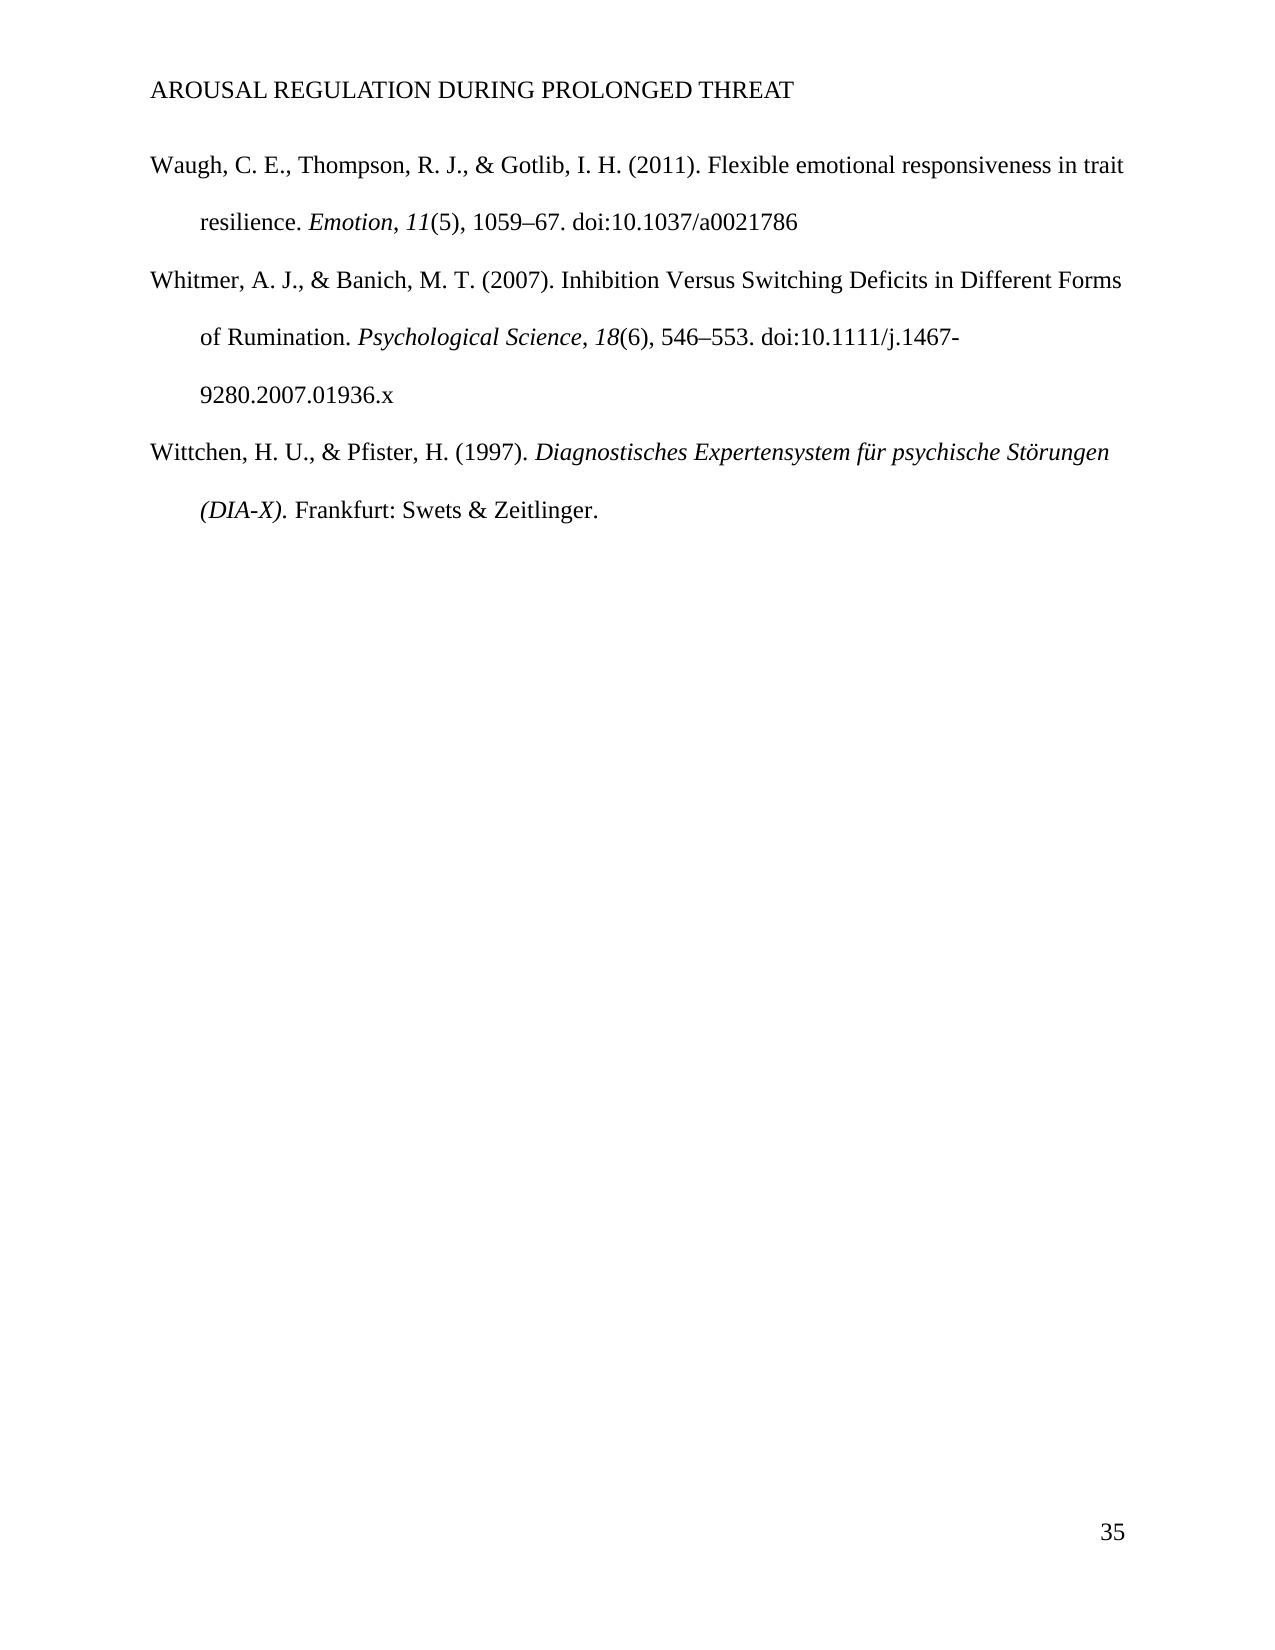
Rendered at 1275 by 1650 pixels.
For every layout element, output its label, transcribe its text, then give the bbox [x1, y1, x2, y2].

text Wittchen, H. U., & Pfister, H. (1997). Diagnostisches Expertensystem für psychische Störungen (DIA-X). Frankfurt: Swets & Zeitlinger. [150, 437, 1125, 524]
text Whitmer, A. J., & Banich, M. T. (2007). Inhibition Versus Switching Deficits in Different Forms of Rumination. Psychological Science, 18(6), 546–553. doi:10.1111/j.1467-9280.2007.01936.x [150, 265, 1125, 409]
text Waugh, C. E., Thompson, R. J., & Gotlib, I. H. (2011). Flexible emotional responsiveness in trait resilience. Emotion, 11(5), 1059–67. doi:10.1037/a0021786 [150, 150, 1125, 236]
